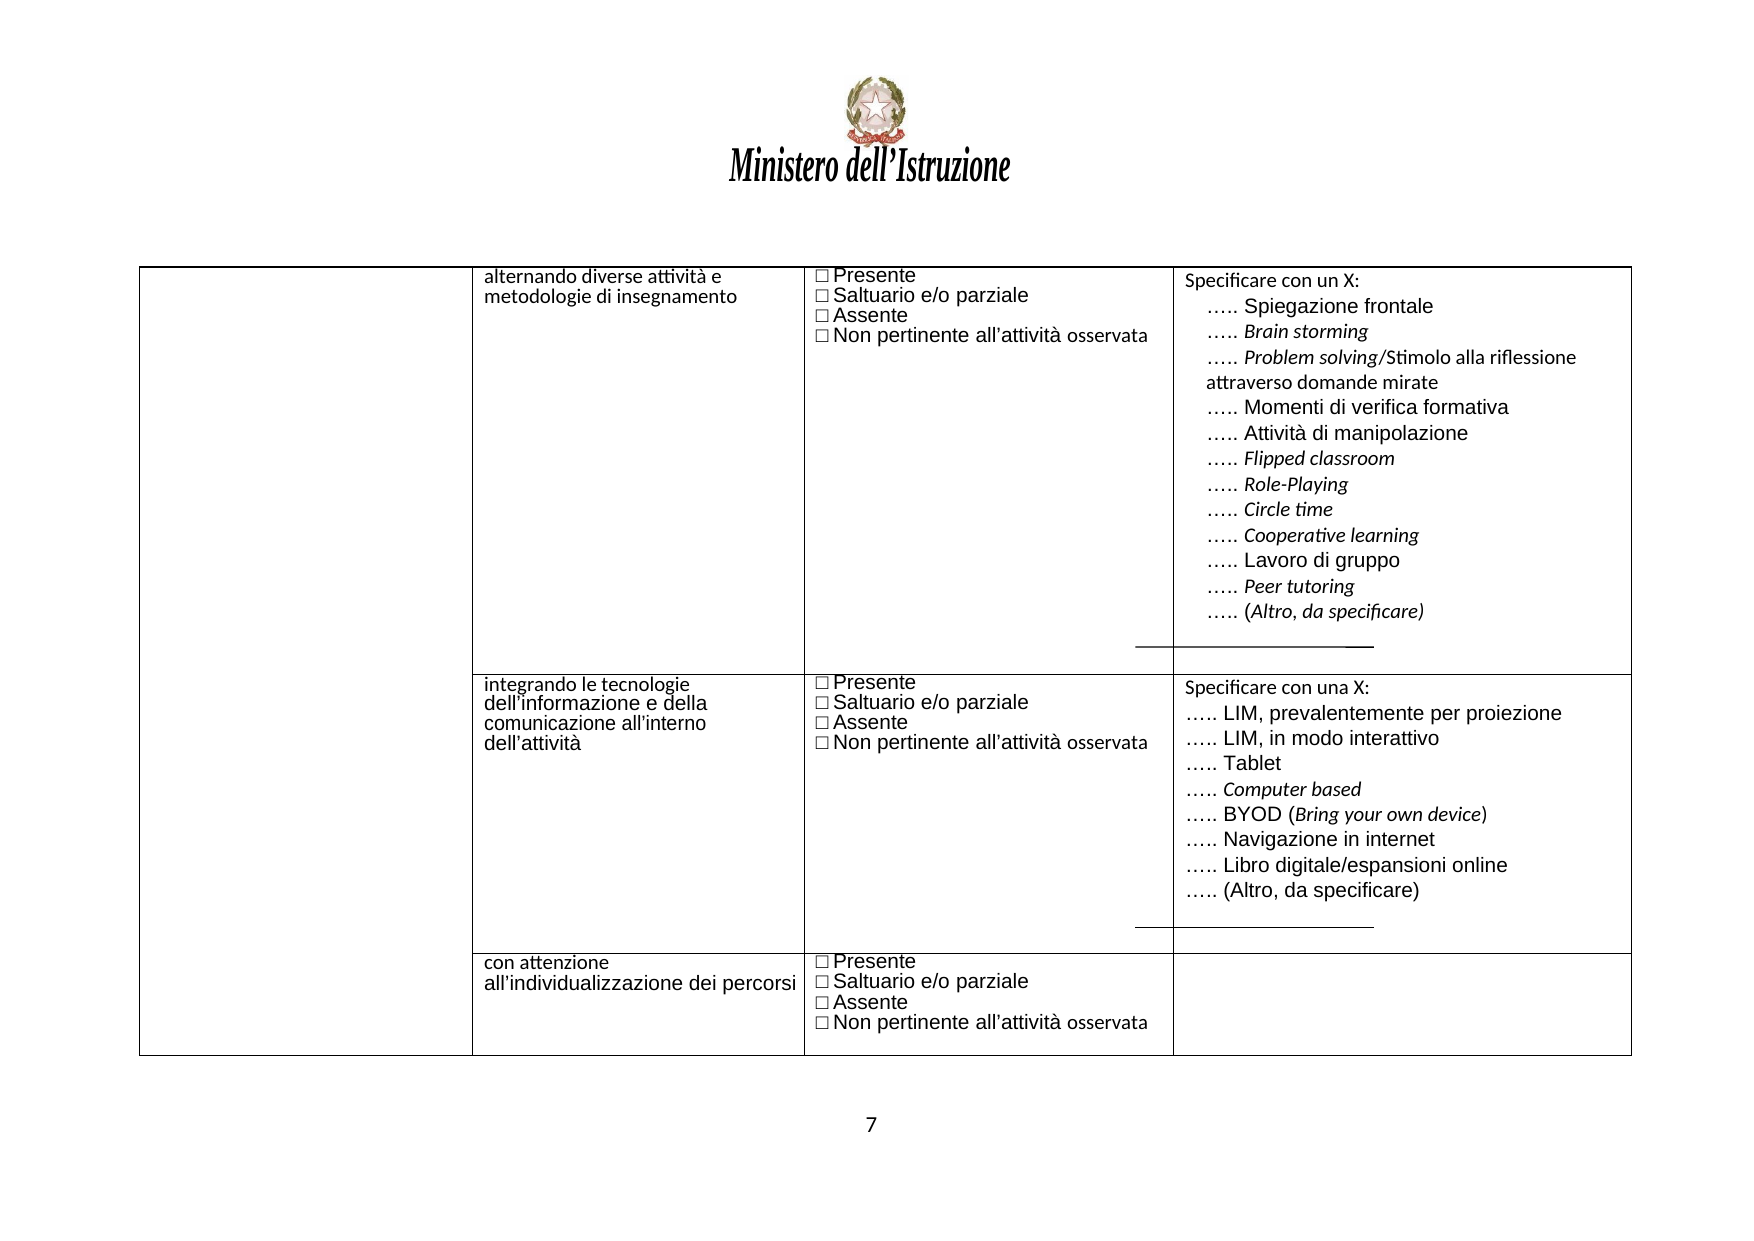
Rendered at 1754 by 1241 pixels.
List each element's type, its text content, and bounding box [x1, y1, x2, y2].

table_cell integrando le tecnologie dell’informazione e della comunicazione all’interno dell’attività [473, 675, 804, 953]
table_cell Presente Saltuario e/o parziale Assente Non pertinente all’attività osservata [805, 954, 1173, 1055]
table_cell con attenzione all’individualizzazione dei percorsi [473, 954, 804, 1055]
table_header [140, 268, 472, 1055]
table_cell Presente Saltuario e/o parziale Assente Non pertinente all’attività osservata [805, 675, 1173, 953]
table_header alternando diverse attività e metodologie di insegnamento [473, 268, 804, 673]
table_cell Specificare con una X: ….. LIM, prevalentemente per proiezione ….. LIM, in modo interattivo ….. Tablet ….. Computer based ….. BYOD (Bring your own device) ….. Navigazione in internet ….. Libro digitale/espansioni online ….. (Altro, da specificare) [1174, 675, 1631, 953]
picture [844, 75, 909, 151]
table_header Presente Saltuario e/o parziale Assente Non pertinente all’attività osservata [805, 268, 1173, 673]
table_cell [1174, 954, 1631, 1055]
table_header Specificare con un X: ….. Spiegazione frontale ….. Brain storming ….. Problem solving/Stimolo alla riflessione attraverso domande mirate ….. Momenti di verifica formativa ….. Attività di manipolazione ….. Flipped classroom ….. Role-Playing ….. Circle time ….. Cooperative learning ….. Lavoro di gruppo ….. Peer tutoring ….. (Altro, da specificare) [1174, 268, 1631, 673]
